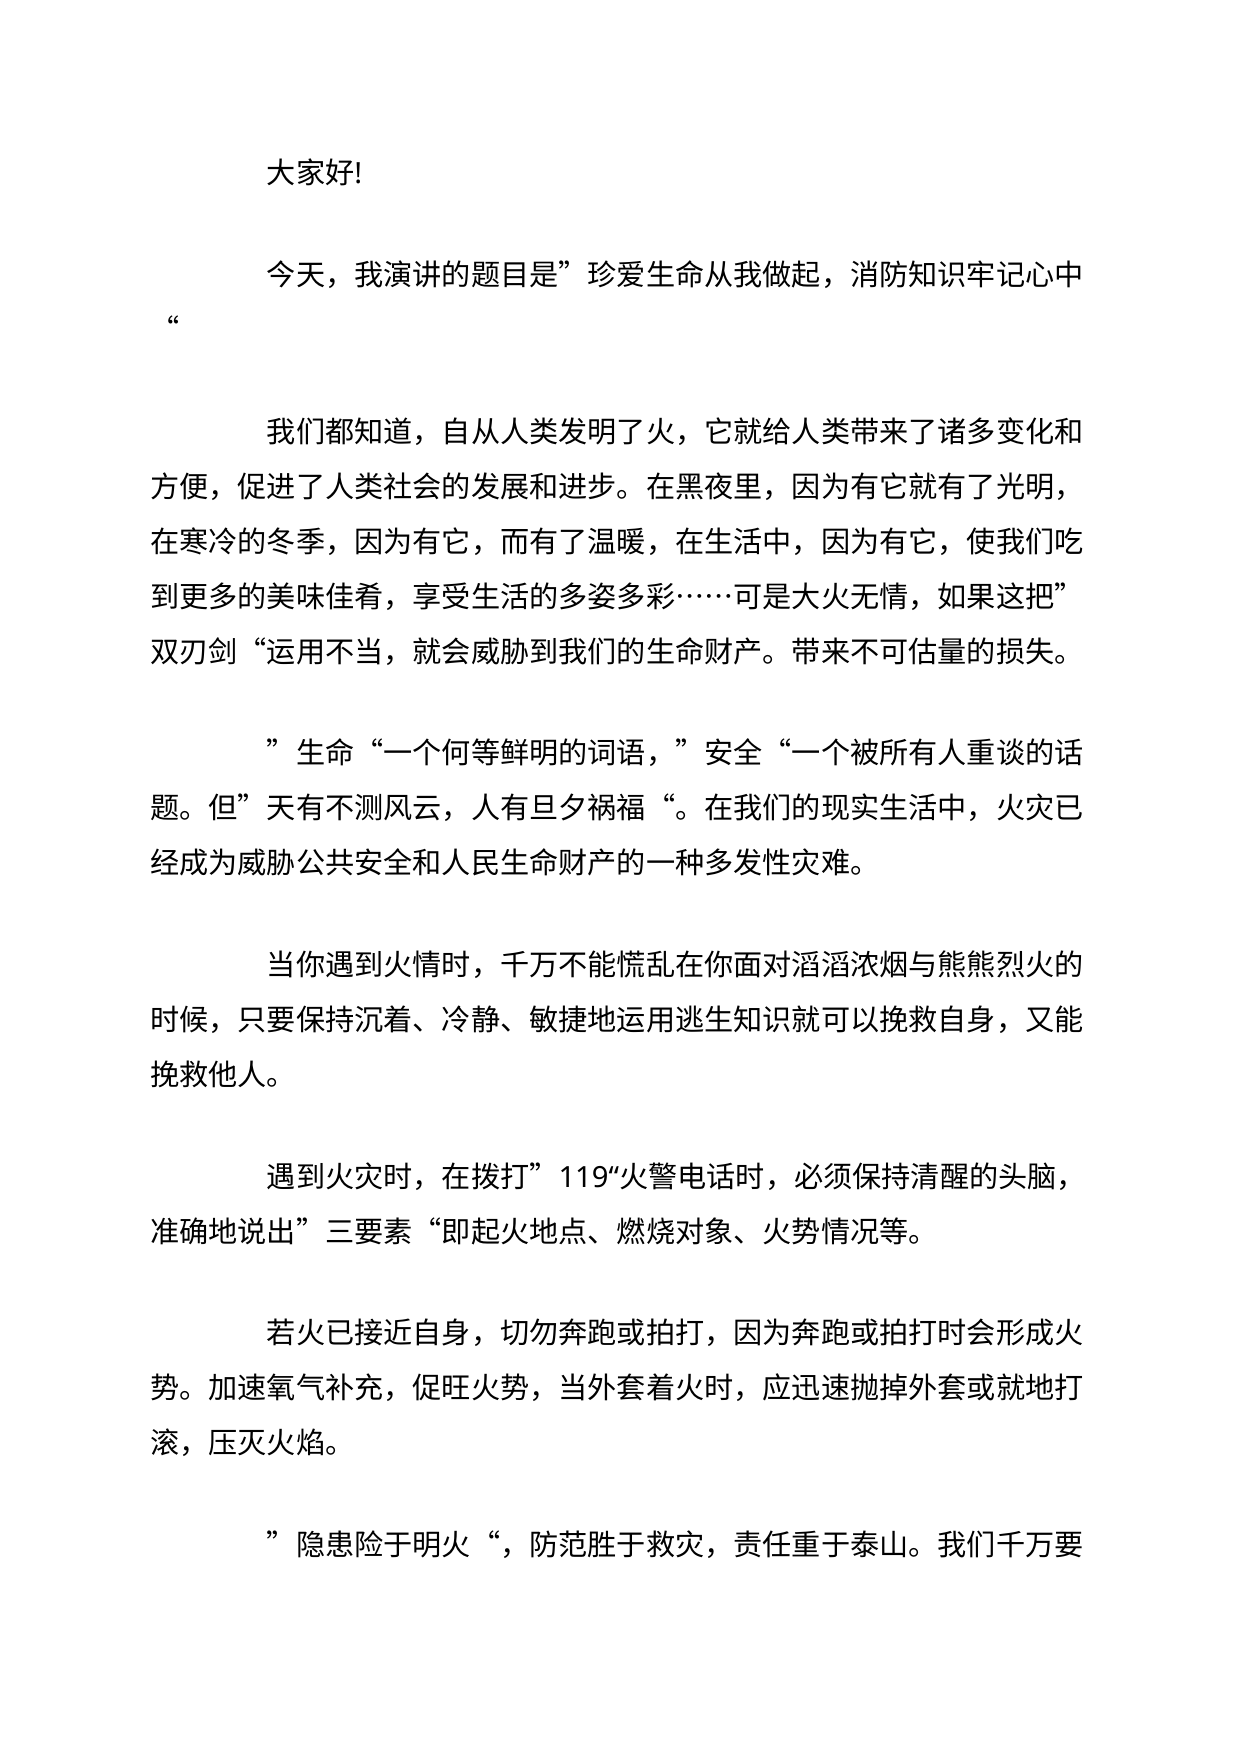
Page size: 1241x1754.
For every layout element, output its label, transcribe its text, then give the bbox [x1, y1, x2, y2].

text 遇到火灾时，在拨打”119“火警电话时，必须保持清醒的头脑，准确地说出”三要素“即起火地点、燃烧对象、火势情况等。 [150, 1153, 1090, 1250]
text 我们都知道，自从人类发明了火，它就给人类带来了诸多变化和方便，促进了人类社会的发展和进步。在黑夜里，因为有它就有了光明，在寒冷的冬季，因为有它，而有了温暖，在生活中，因为有它，使我们吃到更多的美味佳肴，享受生活的多姿多彩……可是大火无情，如果这把”双刃剑“运用不当，就会威胁到我们的生命财产。带来不可估量的损失。 [150, 409, 1090, 671]
text 大家好! [150, 150, 1090, 192]
text 若火已接近自身，切勿奔跑或拍打，因为奔跑或拍打时会形成火势。加速氧气补充，促旺火势，当外套着火时，应迅速抛掉外套或就地打滚，压灭火焰。 [150, 1310, 1090, 1462]
text 今天，我演讲的题目是”珍爱生命从我做起，消防知识牢记心中“ [150, 252, 1090, 349]
text ”生命“一个何等鲜明的词语，”安全“一个被所有人重谈的话题。但”天有不测风云，人有旦夕祸福“。在我们的现实生活中，火灾已经成为威胁公共安全和人民生命财产的一种多发性灾难。 [150, 730, 1090, 882]
text 当你遇到火情时，千万不能慌乱在你面对滔滔浓烟与熊熊烈火的时候，只要保持沉着、冷静、敏捷地运用逃生知识就可以挽救自身，又能挽救他人。 [150, 942, 1090, 1094]
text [150, 1521, 1090, 1564]
